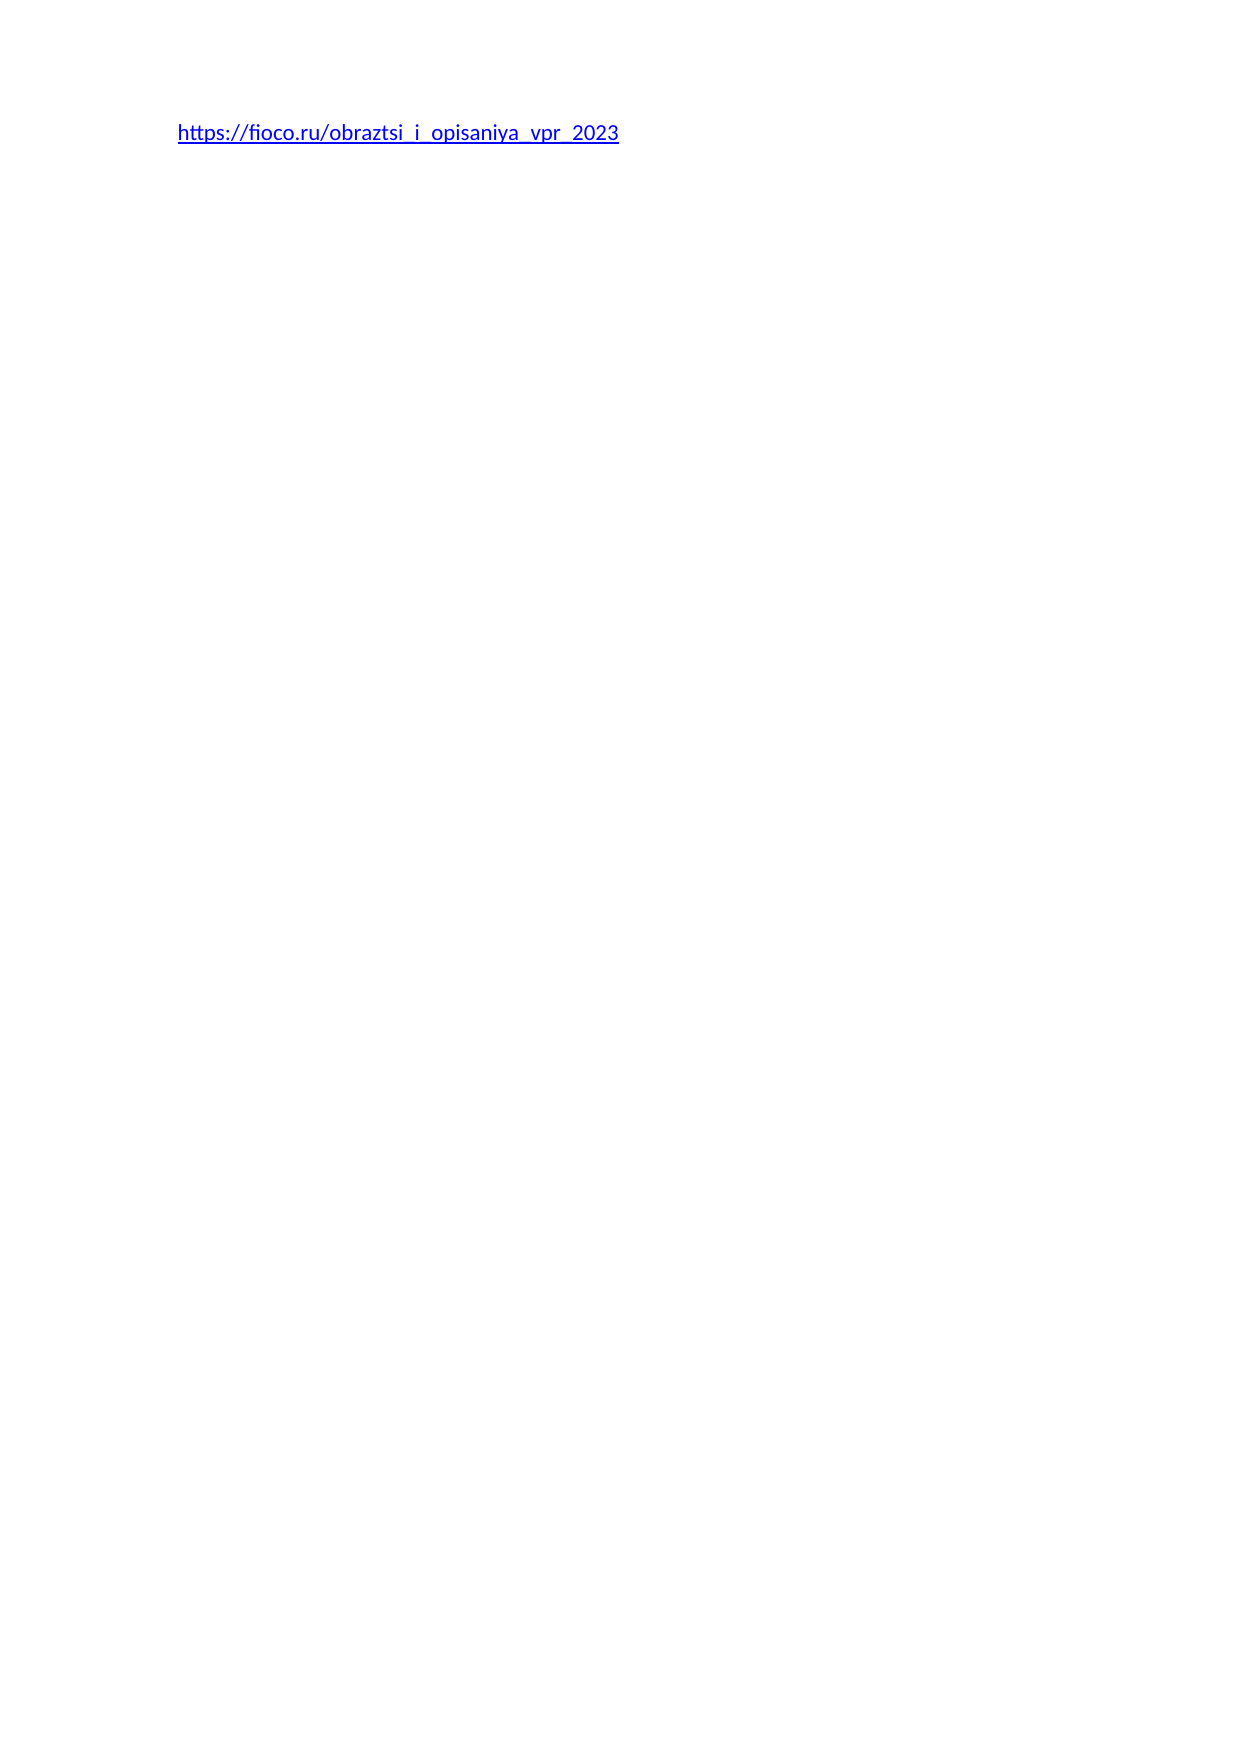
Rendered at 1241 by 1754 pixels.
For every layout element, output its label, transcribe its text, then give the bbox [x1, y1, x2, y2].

text https://fioco.ru/obraztsi_i_opisaniya_vpr_2023 [177, 118, 1152, 146]
